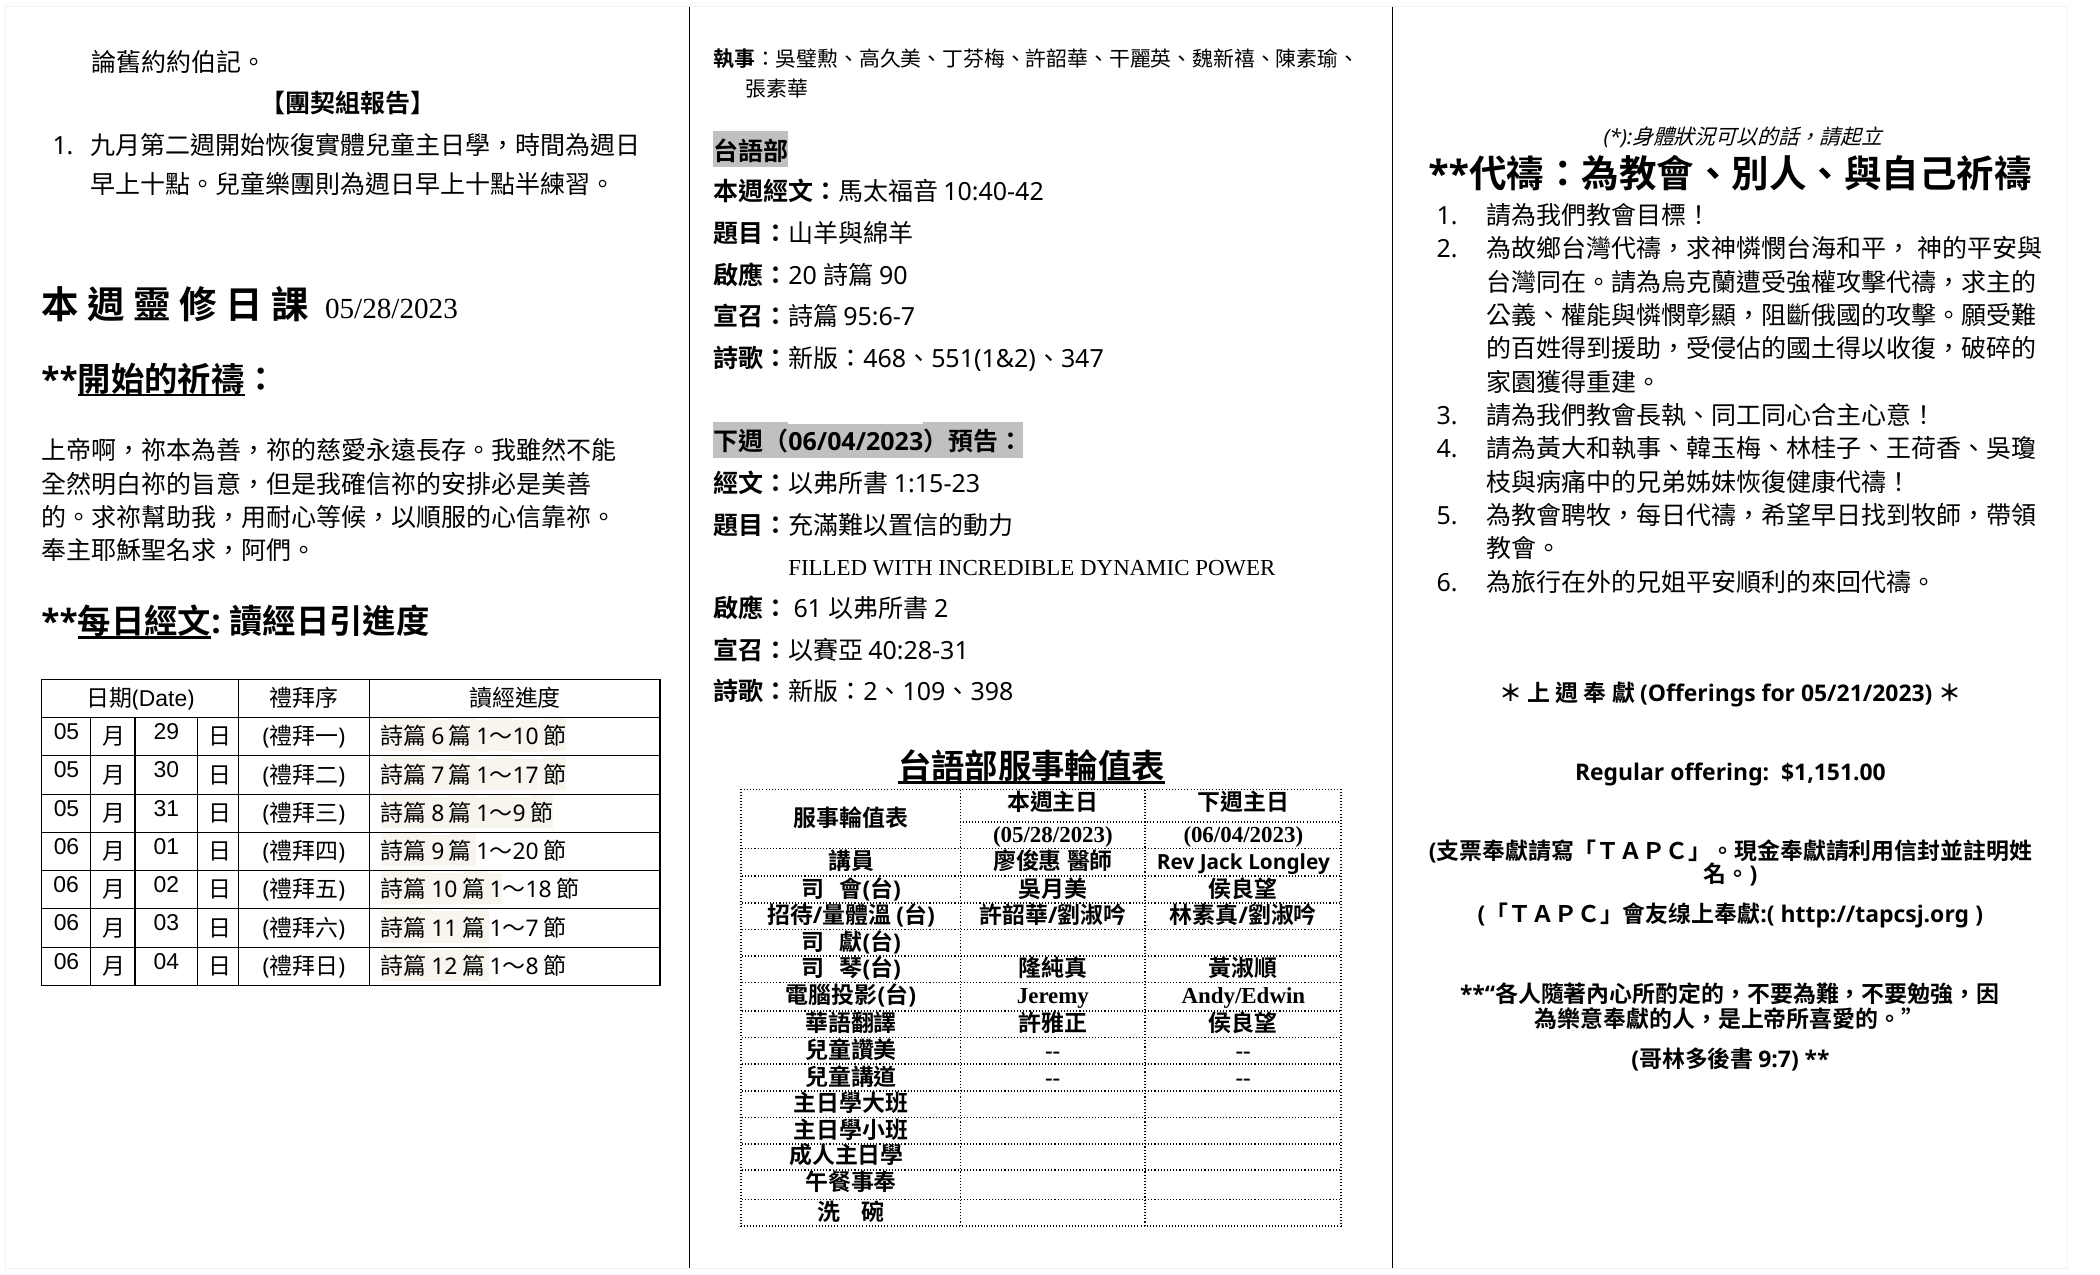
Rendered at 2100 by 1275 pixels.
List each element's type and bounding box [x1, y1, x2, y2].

table_header [6, 7, 689, 1268]
table_header [690, 7, 1392, 1268]
table_header [1393, 7, 2067, 1268]
